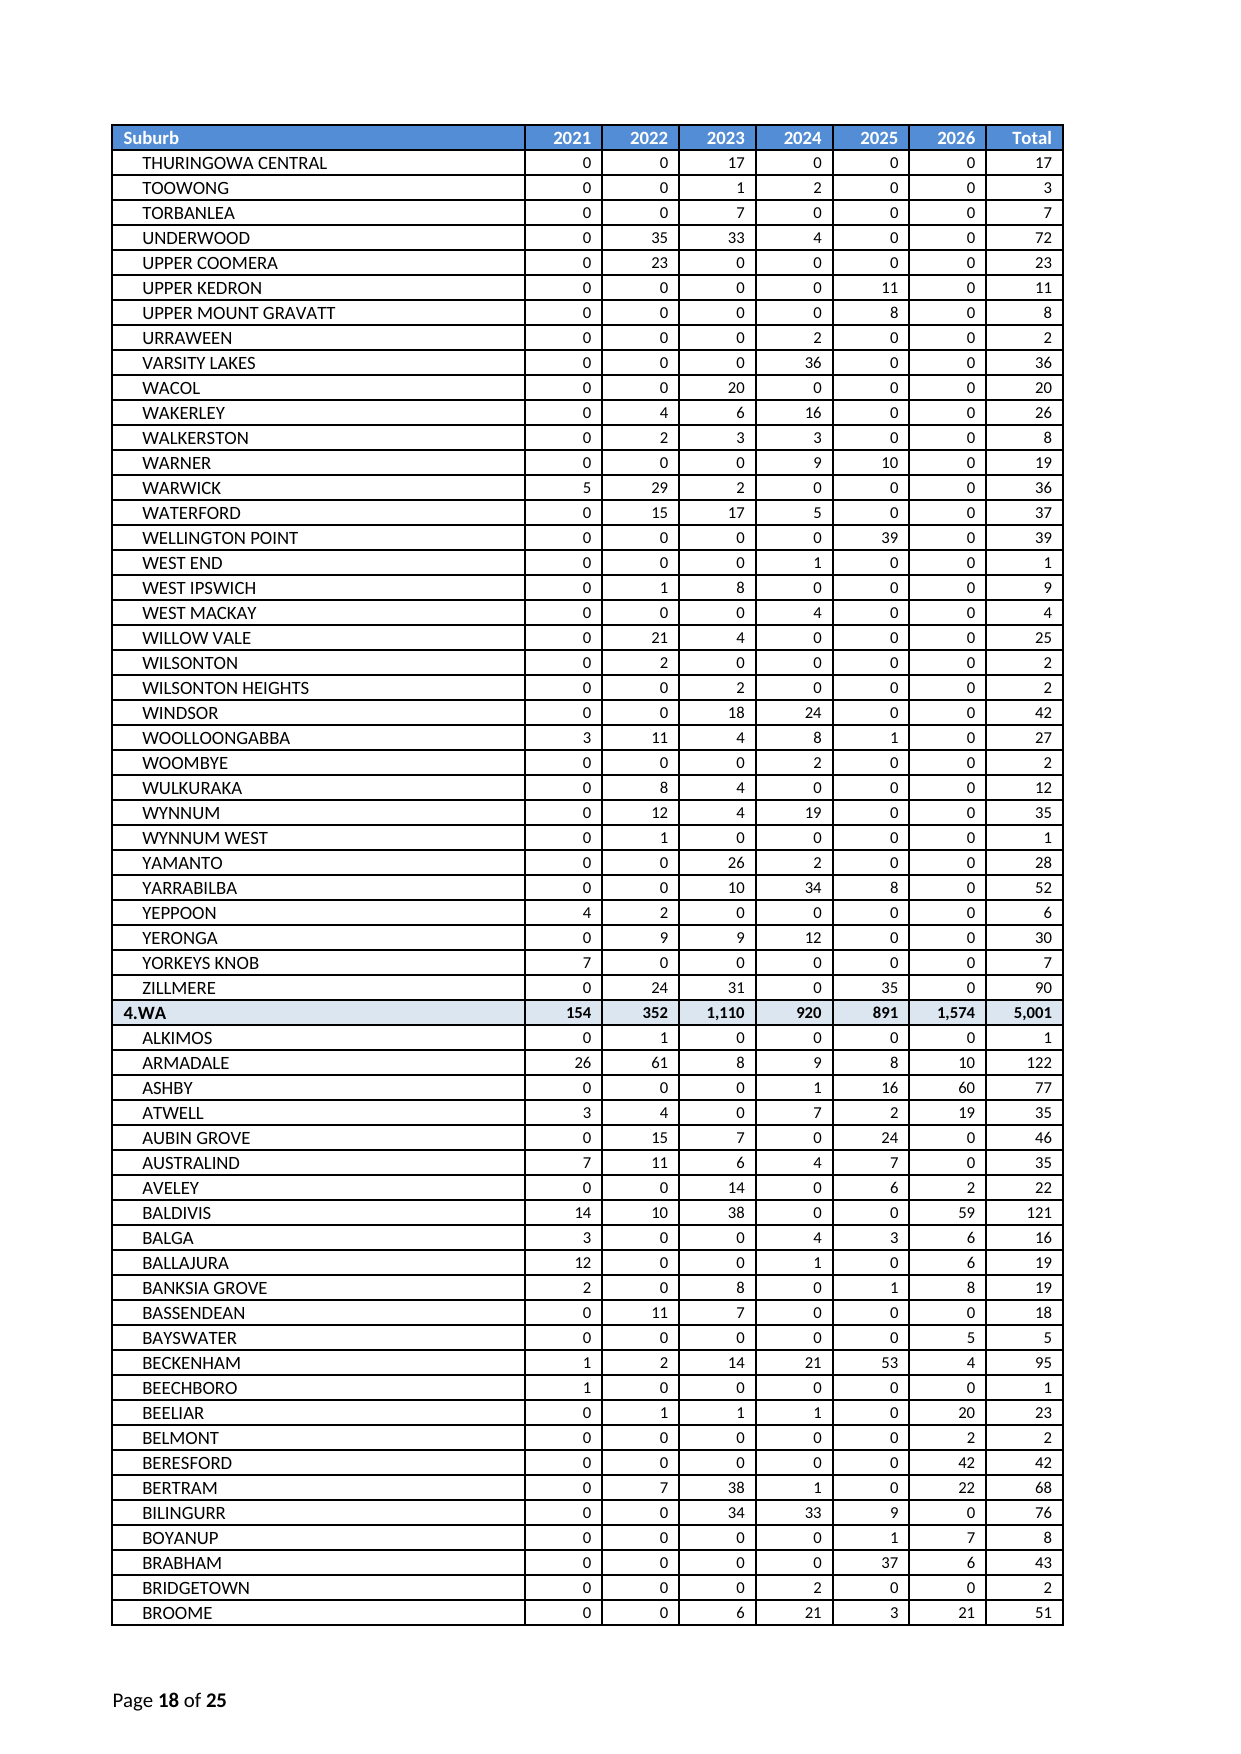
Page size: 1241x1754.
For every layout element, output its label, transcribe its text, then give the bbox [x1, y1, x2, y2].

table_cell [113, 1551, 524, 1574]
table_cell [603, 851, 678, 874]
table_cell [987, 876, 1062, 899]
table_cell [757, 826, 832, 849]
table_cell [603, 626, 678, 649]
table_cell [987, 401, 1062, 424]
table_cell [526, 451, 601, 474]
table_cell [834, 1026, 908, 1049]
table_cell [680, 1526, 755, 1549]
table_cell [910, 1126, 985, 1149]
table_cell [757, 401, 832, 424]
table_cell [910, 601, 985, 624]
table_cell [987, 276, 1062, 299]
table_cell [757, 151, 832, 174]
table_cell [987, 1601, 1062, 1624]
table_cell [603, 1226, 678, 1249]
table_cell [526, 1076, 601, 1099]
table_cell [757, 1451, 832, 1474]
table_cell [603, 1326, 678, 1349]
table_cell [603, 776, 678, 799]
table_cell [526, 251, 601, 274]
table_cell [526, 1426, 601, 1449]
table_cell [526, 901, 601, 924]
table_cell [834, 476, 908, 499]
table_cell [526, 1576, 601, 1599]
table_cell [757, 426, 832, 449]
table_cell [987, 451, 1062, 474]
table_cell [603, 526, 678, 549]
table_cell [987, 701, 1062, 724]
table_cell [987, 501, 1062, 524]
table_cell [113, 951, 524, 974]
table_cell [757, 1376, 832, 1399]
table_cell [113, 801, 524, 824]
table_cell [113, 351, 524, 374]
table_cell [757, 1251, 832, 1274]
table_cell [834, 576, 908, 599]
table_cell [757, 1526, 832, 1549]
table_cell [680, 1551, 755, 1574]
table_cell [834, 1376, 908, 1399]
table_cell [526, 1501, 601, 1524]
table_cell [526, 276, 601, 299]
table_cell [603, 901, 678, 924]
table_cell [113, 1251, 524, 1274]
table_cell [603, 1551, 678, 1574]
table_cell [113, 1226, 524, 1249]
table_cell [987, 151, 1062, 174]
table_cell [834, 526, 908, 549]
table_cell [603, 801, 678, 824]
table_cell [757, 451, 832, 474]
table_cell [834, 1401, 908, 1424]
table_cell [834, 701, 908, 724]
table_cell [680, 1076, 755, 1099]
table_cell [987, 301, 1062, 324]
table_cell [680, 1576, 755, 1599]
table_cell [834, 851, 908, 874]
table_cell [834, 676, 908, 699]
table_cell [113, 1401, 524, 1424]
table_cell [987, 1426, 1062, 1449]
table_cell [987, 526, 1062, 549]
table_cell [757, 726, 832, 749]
table_header 2025 [834, 126, 908, 149]
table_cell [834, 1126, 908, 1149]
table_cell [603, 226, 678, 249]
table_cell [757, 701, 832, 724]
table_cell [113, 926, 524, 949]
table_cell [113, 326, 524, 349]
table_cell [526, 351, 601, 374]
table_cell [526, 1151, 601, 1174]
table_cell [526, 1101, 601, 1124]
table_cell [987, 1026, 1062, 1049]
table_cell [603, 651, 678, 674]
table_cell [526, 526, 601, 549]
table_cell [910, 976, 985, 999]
table_header Total [987, 126, 1062, 149]
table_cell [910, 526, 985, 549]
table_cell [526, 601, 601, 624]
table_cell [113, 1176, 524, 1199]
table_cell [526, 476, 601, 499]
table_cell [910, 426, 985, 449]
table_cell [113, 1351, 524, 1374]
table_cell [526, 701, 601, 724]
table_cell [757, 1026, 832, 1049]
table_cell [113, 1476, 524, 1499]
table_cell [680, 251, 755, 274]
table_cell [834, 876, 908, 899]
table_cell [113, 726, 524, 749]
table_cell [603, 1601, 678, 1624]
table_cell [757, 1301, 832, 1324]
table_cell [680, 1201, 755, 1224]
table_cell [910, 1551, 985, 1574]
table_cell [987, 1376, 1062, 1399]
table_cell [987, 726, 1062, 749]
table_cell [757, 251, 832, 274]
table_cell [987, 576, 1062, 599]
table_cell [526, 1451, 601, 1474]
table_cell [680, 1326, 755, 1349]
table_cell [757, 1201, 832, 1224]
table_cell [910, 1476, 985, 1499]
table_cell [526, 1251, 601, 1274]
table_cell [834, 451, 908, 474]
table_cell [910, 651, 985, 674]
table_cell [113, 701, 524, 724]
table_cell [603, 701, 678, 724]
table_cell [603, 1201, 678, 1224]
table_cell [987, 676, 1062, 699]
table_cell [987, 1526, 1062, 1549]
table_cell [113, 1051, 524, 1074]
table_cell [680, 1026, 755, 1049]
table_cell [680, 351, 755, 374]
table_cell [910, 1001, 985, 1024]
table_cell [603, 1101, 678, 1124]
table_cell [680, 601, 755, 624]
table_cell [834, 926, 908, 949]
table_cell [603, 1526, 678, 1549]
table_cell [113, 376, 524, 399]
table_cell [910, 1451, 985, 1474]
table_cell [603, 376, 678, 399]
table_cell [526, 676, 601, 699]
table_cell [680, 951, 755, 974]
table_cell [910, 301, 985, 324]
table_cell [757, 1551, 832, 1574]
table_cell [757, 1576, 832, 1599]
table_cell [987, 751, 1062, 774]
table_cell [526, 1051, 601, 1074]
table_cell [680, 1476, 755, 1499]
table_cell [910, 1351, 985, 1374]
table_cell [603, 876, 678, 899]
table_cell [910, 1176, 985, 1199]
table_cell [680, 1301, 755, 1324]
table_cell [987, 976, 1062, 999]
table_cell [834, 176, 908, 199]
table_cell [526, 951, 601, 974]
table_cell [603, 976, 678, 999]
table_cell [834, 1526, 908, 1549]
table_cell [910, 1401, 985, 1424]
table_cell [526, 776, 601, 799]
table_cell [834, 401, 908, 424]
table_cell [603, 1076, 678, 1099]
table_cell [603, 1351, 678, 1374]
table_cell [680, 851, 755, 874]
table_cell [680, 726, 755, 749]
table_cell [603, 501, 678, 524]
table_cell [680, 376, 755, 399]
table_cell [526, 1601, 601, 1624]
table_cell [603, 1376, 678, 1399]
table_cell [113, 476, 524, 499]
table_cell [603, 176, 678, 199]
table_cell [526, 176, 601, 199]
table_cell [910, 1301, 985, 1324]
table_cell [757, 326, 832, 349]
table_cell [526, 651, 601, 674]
table_header 2021 [526, 126, 601, 149]
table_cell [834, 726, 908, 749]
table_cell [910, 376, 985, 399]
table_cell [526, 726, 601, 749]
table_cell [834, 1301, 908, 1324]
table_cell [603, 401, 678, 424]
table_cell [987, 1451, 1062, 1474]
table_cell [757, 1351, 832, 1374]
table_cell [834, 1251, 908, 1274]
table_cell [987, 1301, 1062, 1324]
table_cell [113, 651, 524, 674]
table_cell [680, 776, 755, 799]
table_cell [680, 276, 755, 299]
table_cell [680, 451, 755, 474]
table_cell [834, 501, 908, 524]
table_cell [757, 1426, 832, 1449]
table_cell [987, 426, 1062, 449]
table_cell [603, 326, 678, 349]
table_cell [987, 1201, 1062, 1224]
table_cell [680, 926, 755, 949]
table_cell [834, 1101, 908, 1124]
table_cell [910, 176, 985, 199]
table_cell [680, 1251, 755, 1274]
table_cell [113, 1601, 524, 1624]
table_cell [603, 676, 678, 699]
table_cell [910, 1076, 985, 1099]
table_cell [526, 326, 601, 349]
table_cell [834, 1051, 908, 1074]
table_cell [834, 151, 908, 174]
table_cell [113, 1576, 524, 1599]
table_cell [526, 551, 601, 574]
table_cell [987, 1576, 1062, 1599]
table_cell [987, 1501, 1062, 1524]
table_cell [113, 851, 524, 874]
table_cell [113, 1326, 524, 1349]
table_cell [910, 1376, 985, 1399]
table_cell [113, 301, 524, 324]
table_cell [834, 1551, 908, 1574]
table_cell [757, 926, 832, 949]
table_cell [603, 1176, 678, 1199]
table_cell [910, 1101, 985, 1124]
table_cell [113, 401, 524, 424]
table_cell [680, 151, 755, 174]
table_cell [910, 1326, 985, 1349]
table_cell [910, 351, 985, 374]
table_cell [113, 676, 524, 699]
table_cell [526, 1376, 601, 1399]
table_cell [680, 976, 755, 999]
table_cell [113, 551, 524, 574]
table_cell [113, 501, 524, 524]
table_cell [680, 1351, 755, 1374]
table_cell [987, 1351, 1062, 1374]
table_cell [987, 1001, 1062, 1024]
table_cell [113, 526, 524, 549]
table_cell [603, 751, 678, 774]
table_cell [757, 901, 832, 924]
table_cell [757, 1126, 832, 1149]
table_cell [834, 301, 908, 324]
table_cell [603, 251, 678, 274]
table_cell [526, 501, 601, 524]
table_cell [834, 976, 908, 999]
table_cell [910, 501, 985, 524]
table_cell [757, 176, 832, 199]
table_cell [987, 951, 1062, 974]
table_header Suburb [113, 126, 524, 149]
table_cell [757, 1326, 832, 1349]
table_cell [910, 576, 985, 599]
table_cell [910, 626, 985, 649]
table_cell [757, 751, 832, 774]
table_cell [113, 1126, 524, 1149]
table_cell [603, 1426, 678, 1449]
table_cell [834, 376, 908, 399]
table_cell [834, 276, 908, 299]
table_header 2022 [603, 126, 678, 149]
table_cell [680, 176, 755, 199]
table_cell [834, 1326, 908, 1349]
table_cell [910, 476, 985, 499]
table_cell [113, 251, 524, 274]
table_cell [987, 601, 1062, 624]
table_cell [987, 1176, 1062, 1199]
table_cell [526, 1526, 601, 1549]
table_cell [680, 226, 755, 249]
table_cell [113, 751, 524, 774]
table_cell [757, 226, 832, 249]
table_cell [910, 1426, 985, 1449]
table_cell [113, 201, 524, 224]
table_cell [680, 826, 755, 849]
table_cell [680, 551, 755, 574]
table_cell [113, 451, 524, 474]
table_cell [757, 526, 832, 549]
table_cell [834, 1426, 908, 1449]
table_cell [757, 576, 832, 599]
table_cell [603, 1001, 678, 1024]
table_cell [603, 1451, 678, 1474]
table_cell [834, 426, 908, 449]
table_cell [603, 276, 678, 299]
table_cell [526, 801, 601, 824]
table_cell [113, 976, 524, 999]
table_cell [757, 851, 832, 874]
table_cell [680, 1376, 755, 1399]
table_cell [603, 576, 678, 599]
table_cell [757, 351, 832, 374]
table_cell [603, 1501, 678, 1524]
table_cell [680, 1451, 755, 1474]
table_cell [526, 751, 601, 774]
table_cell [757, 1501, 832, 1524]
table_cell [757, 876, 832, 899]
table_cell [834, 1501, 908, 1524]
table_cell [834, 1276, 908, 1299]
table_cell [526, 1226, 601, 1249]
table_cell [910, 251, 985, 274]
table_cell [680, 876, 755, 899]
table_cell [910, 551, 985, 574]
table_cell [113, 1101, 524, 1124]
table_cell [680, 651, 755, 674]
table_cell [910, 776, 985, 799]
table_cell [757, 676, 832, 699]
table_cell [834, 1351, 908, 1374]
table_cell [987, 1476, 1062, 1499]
table_header 2023 [680, 126, 755, 149]
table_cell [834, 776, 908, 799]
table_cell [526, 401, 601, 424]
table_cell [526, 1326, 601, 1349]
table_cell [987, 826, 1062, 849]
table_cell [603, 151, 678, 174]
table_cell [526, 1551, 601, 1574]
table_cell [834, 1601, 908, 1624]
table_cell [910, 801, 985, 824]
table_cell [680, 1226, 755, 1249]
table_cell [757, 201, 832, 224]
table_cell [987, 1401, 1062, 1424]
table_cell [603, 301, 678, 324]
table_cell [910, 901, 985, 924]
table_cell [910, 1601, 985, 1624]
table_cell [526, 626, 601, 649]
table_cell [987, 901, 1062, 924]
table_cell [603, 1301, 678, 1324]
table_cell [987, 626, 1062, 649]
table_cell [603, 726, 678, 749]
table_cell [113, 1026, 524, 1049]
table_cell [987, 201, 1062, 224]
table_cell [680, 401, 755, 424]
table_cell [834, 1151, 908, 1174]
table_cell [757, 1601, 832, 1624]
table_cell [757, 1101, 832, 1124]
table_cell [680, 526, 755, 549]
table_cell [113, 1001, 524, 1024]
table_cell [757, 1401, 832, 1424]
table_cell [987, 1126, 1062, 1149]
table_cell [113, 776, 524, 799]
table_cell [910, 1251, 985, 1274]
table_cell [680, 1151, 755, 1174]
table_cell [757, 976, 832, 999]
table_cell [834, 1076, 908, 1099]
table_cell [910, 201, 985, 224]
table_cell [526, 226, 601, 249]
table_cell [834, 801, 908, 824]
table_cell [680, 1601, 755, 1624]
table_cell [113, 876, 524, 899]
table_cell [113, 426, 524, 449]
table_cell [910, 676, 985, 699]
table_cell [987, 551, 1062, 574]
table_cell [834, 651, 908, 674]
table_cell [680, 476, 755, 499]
table_header 2026 [910, 126, 985, 149]
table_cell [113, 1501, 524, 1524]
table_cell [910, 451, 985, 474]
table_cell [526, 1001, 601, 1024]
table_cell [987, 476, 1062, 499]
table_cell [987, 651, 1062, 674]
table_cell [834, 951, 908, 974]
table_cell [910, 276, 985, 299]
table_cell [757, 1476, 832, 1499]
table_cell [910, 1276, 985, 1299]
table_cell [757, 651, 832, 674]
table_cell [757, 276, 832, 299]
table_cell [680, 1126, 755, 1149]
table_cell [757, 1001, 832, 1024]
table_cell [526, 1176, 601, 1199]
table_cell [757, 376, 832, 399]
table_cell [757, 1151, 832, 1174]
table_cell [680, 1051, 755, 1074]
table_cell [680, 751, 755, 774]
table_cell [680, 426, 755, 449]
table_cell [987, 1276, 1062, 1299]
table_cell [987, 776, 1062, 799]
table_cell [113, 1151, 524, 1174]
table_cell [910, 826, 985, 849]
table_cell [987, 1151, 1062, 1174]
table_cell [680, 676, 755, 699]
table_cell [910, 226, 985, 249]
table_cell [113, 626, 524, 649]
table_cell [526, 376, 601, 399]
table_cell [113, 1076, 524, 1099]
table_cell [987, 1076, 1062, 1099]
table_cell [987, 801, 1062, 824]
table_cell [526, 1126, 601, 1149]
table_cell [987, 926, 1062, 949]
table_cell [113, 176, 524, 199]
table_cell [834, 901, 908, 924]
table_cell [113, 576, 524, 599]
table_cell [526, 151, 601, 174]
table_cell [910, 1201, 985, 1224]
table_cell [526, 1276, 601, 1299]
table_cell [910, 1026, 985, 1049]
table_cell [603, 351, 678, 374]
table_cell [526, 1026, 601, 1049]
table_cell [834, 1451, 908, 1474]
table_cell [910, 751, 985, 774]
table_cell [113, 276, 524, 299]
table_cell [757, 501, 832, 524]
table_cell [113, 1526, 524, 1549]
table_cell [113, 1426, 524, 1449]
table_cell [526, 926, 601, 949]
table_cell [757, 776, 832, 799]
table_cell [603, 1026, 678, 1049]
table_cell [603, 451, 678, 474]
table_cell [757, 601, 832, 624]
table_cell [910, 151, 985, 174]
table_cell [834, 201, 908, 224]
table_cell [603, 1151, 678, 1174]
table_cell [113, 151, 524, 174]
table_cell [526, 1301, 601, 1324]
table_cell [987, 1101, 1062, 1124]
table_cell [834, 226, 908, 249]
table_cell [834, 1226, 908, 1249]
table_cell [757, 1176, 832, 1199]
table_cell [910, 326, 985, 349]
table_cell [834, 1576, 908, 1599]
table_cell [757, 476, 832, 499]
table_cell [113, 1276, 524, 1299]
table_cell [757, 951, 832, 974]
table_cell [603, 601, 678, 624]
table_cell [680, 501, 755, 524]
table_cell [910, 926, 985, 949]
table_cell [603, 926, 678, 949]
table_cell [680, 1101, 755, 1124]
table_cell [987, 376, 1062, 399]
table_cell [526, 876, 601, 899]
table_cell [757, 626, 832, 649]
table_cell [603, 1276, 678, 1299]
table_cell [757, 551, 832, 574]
table_header 2024 [757, 126, 832, 149]
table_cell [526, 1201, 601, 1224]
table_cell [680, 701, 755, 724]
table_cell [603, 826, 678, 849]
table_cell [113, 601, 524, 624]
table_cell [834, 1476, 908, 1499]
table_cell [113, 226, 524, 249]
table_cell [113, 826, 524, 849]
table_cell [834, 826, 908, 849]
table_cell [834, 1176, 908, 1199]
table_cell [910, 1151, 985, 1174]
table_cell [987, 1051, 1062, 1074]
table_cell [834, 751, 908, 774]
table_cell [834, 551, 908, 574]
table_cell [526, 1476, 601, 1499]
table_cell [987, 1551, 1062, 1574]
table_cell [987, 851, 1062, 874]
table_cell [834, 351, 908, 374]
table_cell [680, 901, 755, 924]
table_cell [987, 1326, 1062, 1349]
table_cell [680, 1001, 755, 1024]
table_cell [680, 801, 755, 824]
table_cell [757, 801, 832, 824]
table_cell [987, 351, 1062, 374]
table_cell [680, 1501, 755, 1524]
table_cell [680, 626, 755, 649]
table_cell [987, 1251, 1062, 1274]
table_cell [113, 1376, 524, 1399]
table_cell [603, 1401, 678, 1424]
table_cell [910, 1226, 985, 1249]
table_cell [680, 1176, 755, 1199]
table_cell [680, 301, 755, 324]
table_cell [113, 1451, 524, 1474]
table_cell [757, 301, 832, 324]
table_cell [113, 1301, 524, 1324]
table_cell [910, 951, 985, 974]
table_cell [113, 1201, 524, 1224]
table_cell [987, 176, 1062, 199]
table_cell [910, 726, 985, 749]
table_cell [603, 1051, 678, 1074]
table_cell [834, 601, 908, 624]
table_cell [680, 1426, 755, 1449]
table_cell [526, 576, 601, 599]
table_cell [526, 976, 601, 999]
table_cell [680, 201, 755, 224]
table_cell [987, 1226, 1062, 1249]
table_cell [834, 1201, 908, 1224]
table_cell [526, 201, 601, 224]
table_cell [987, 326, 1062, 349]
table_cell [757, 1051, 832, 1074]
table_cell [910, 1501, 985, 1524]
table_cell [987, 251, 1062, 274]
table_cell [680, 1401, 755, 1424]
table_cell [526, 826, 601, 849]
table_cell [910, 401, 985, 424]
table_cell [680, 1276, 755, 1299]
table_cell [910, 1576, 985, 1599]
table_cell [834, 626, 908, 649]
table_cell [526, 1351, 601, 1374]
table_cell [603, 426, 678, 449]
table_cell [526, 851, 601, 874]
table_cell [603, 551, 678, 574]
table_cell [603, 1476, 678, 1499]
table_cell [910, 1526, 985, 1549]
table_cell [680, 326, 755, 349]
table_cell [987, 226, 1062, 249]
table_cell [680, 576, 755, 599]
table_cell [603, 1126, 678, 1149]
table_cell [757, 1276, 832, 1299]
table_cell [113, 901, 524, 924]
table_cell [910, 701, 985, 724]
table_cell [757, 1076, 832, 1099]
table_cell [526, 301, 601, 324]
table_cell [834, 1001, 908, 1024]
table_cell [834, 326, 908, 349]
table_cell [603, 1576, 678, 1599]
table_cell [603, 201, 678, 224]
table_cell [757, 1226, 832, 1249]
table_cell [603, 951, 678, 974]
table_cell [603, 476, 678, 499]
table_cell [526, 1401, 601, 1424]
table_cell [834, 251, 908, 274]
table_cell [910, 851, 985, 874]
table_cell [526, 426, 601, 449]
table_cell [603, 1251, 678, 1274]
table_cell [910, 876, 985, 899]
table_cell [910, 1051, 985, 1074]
